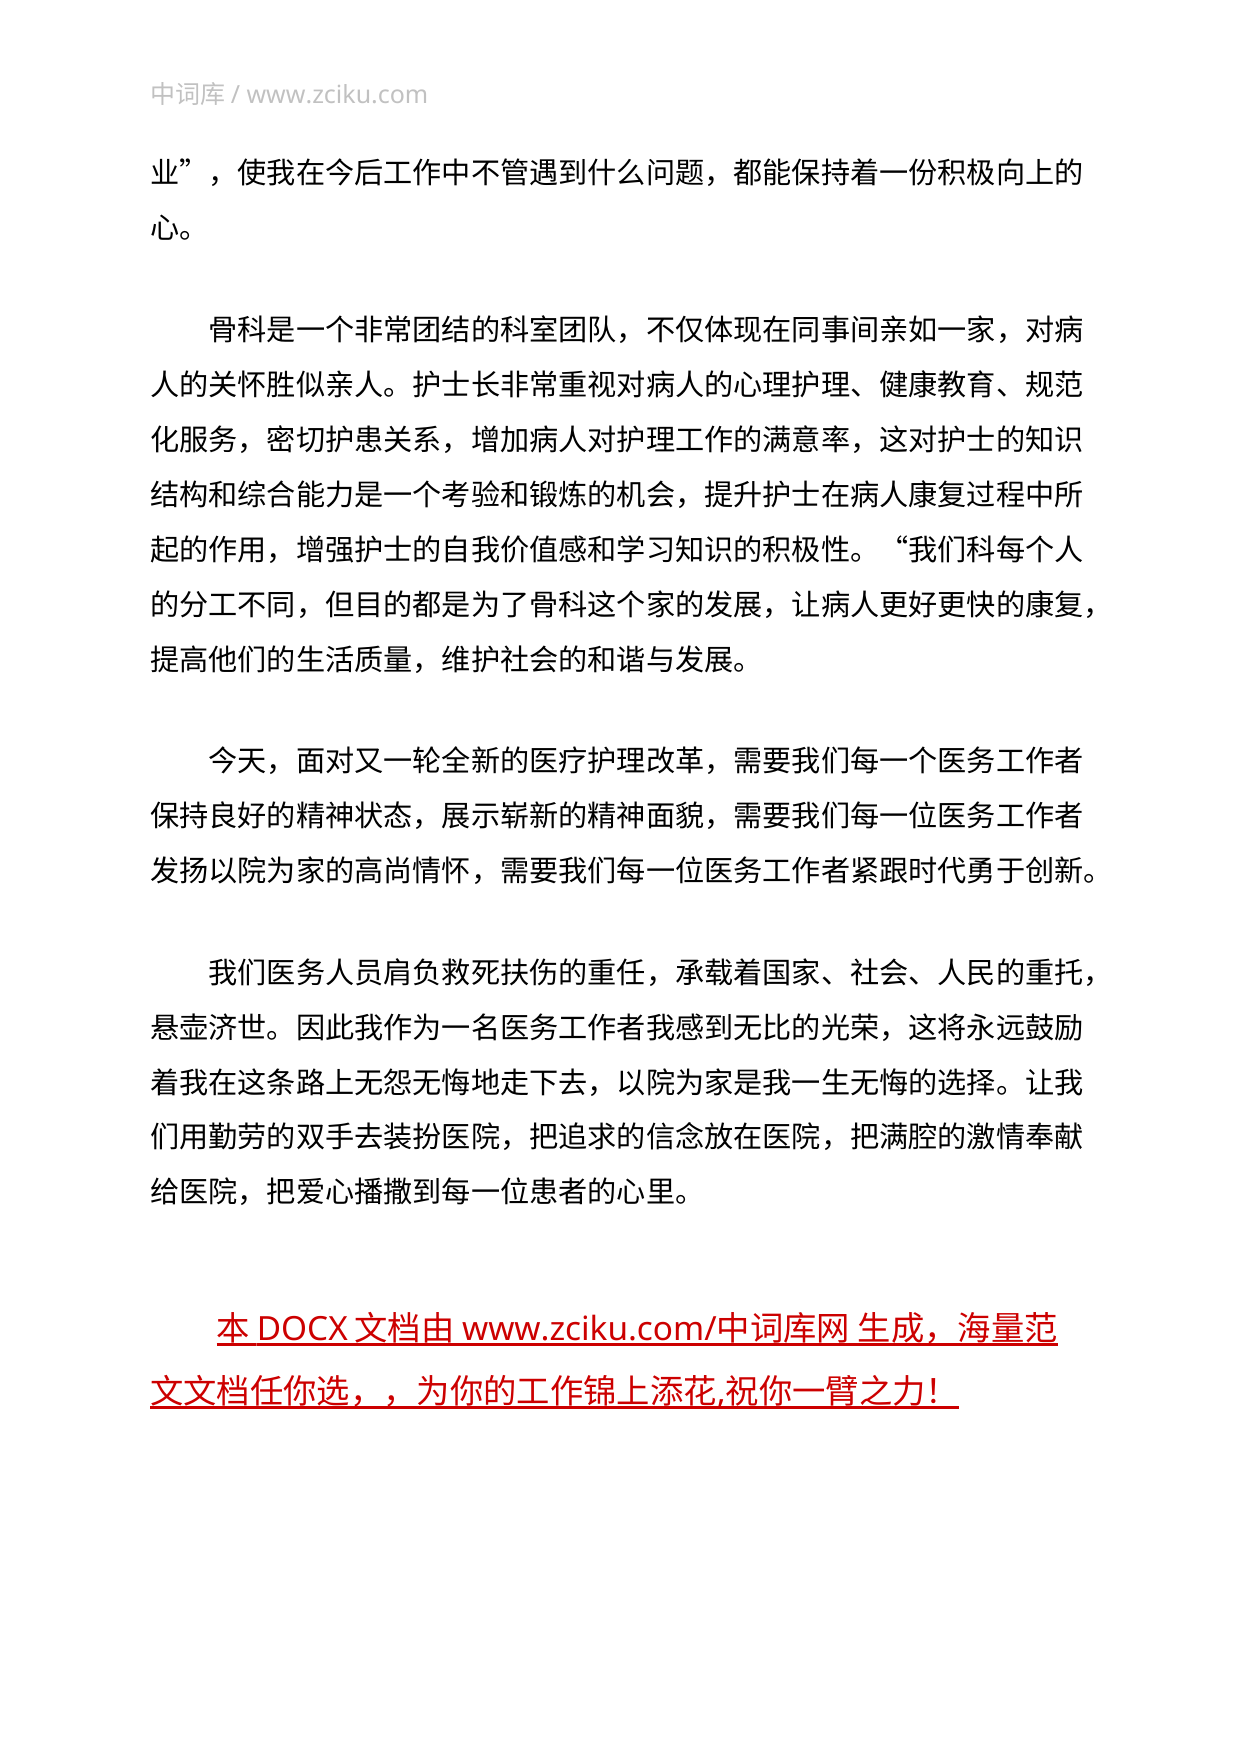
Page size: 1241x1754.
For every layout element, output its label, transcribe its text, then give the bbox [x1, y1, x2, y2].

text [150, 150, 1090, 247]
text 本DOCX文档由 www.zciku.com/中词库网 生成，海量范文文档任你选，，为你的工作锦上添花,祝你一臂之力！ [150, 1302, 1090, 1413]
text 骨科是一个非常团结的科室团队，不仅体现在同事间亲如一家，对病人的关怀胜似亲人。护士长非常重视对病人的心理护理、健康教育、规范化服务，密切护患关系，增加病人对护理工作的满意率，这对护士的知识结构和综合能力是一个考验和锻炼的机会，提升护士在病人康复过程中所起的作用，增强护士的自我价值感和学习知识的积极性。“我们科每个人的分工不同，但目的都是为了骨科这个家的发展，让病人更好更快的康复，提高他们的生活质量，维护社会的和谐与发展。 [150, 307, 1090, 678]
text 我们医务人员肩负救死扶伤的重任，承载着国家、社会、人民的重托，悬壶济世。因此我作为一名医务工作者我感到无比的光荣，这将永远鼓励着我在这条路上无怨无悔地走下去，以院为家是我一生无悔的选择。让我们用勤劳的双手去装扮医院，把追求的信念放在医院，把满腔的激情奉献给医院，把爱心播撒到每一位患者的心里。 [150, 949, 1090, 1211]
text 今天，面对又一轮全新的医疗护理改革，需要我们每一个医务工作者保持良好的精神状态，展示崭新的精神面貌，需要我们每一位医务工作者发扬以院为家的高尚情怀，需要我们每一位医务工作者紧跟时代勇于创新。 [150, 738, 1090, 890]
